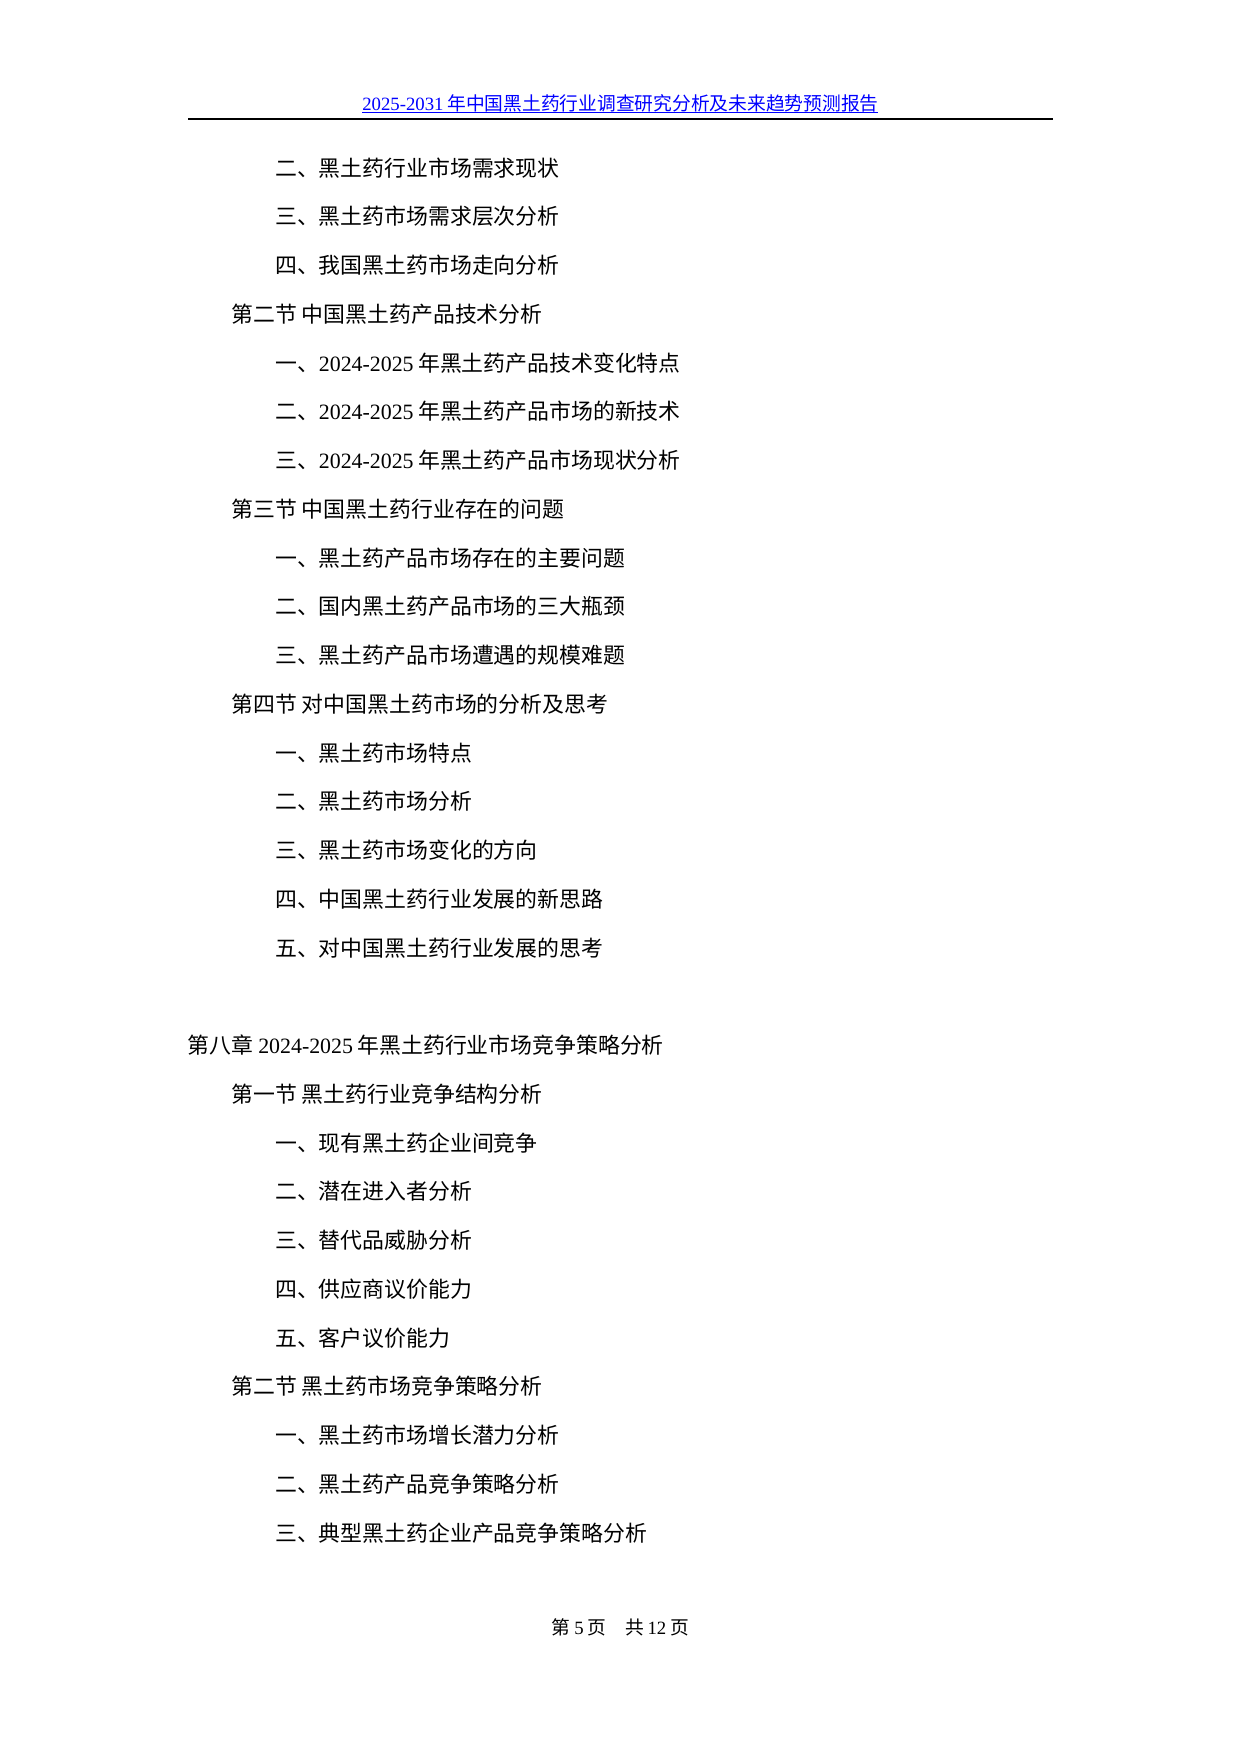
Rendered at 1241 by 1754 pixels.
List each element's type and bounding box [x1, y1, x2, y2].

text [187, 150, 1053, 1548]
